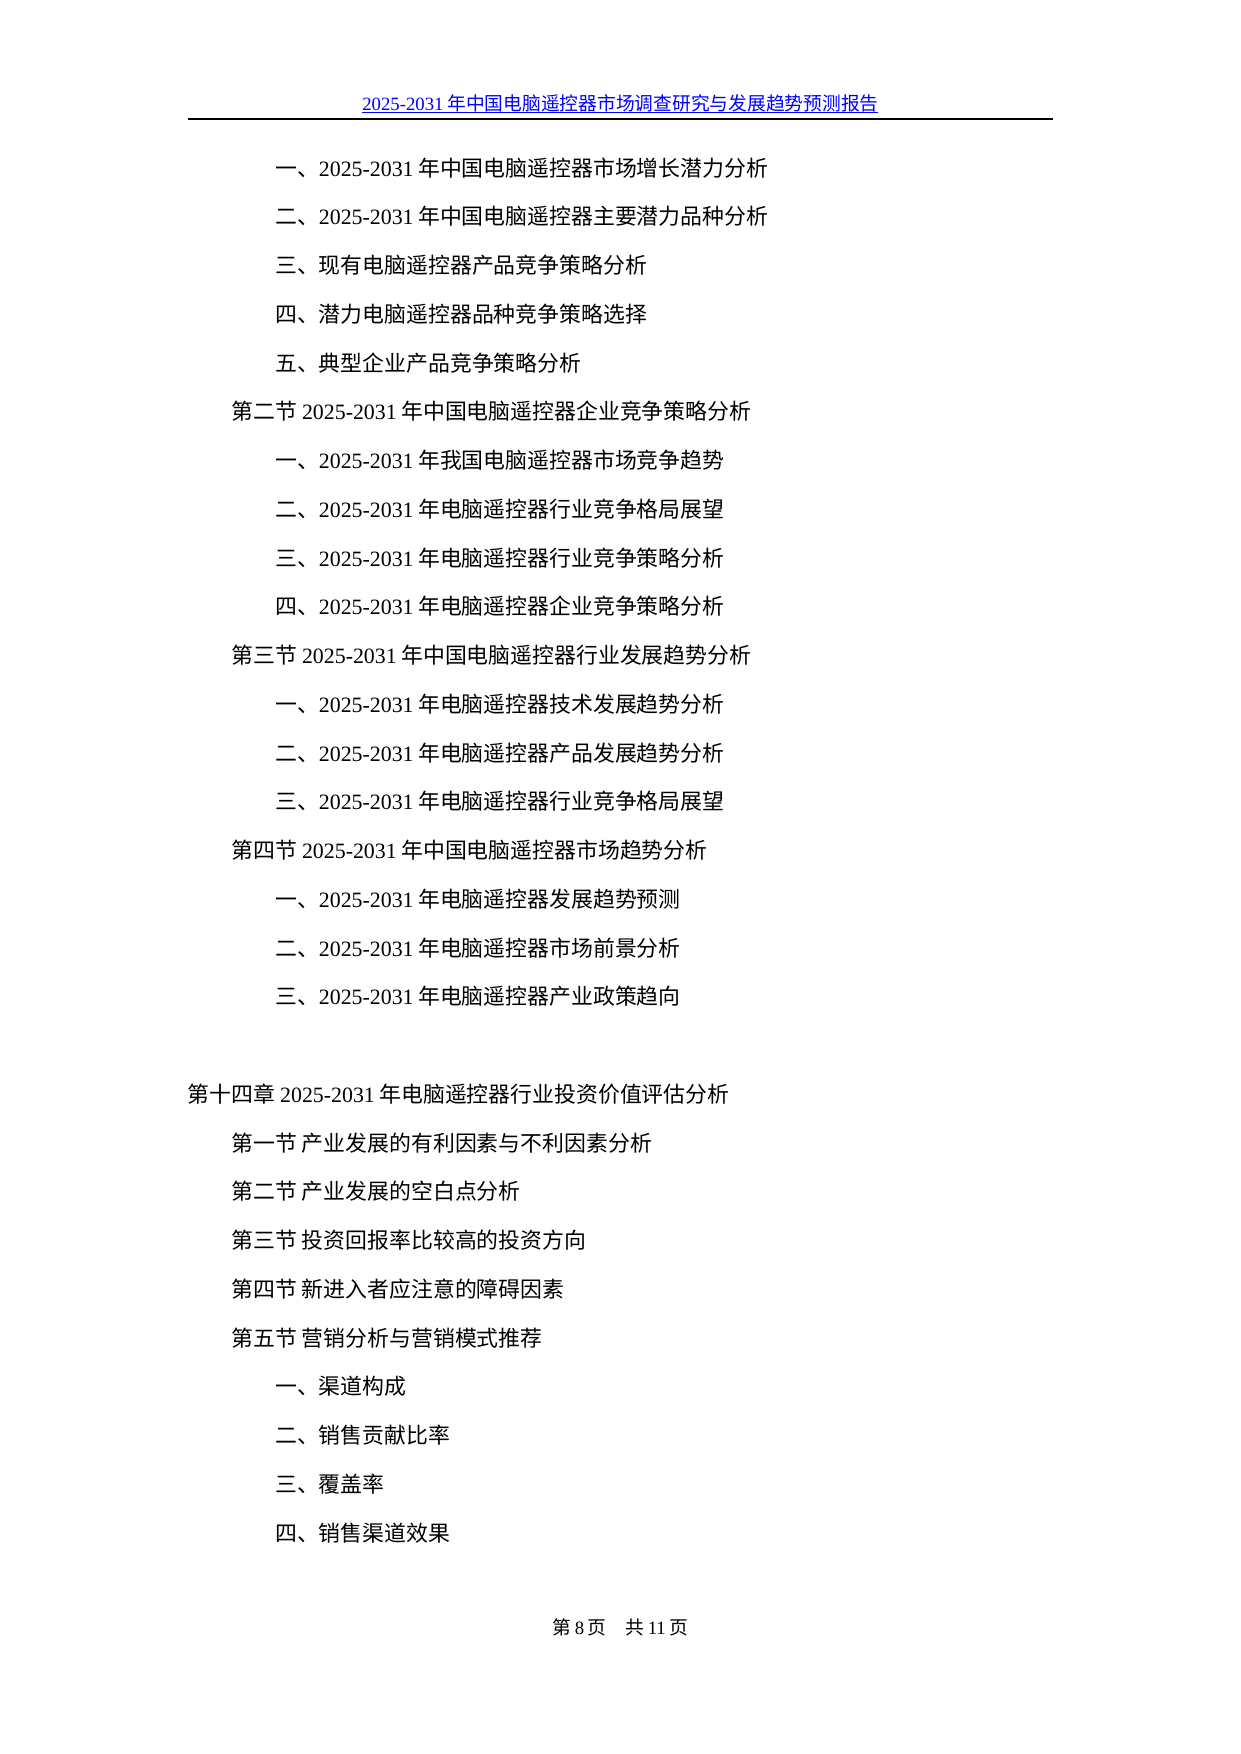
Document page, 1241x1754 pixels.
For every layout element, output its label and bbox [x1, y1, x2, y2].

text [187, 150, 1053, 1548]
